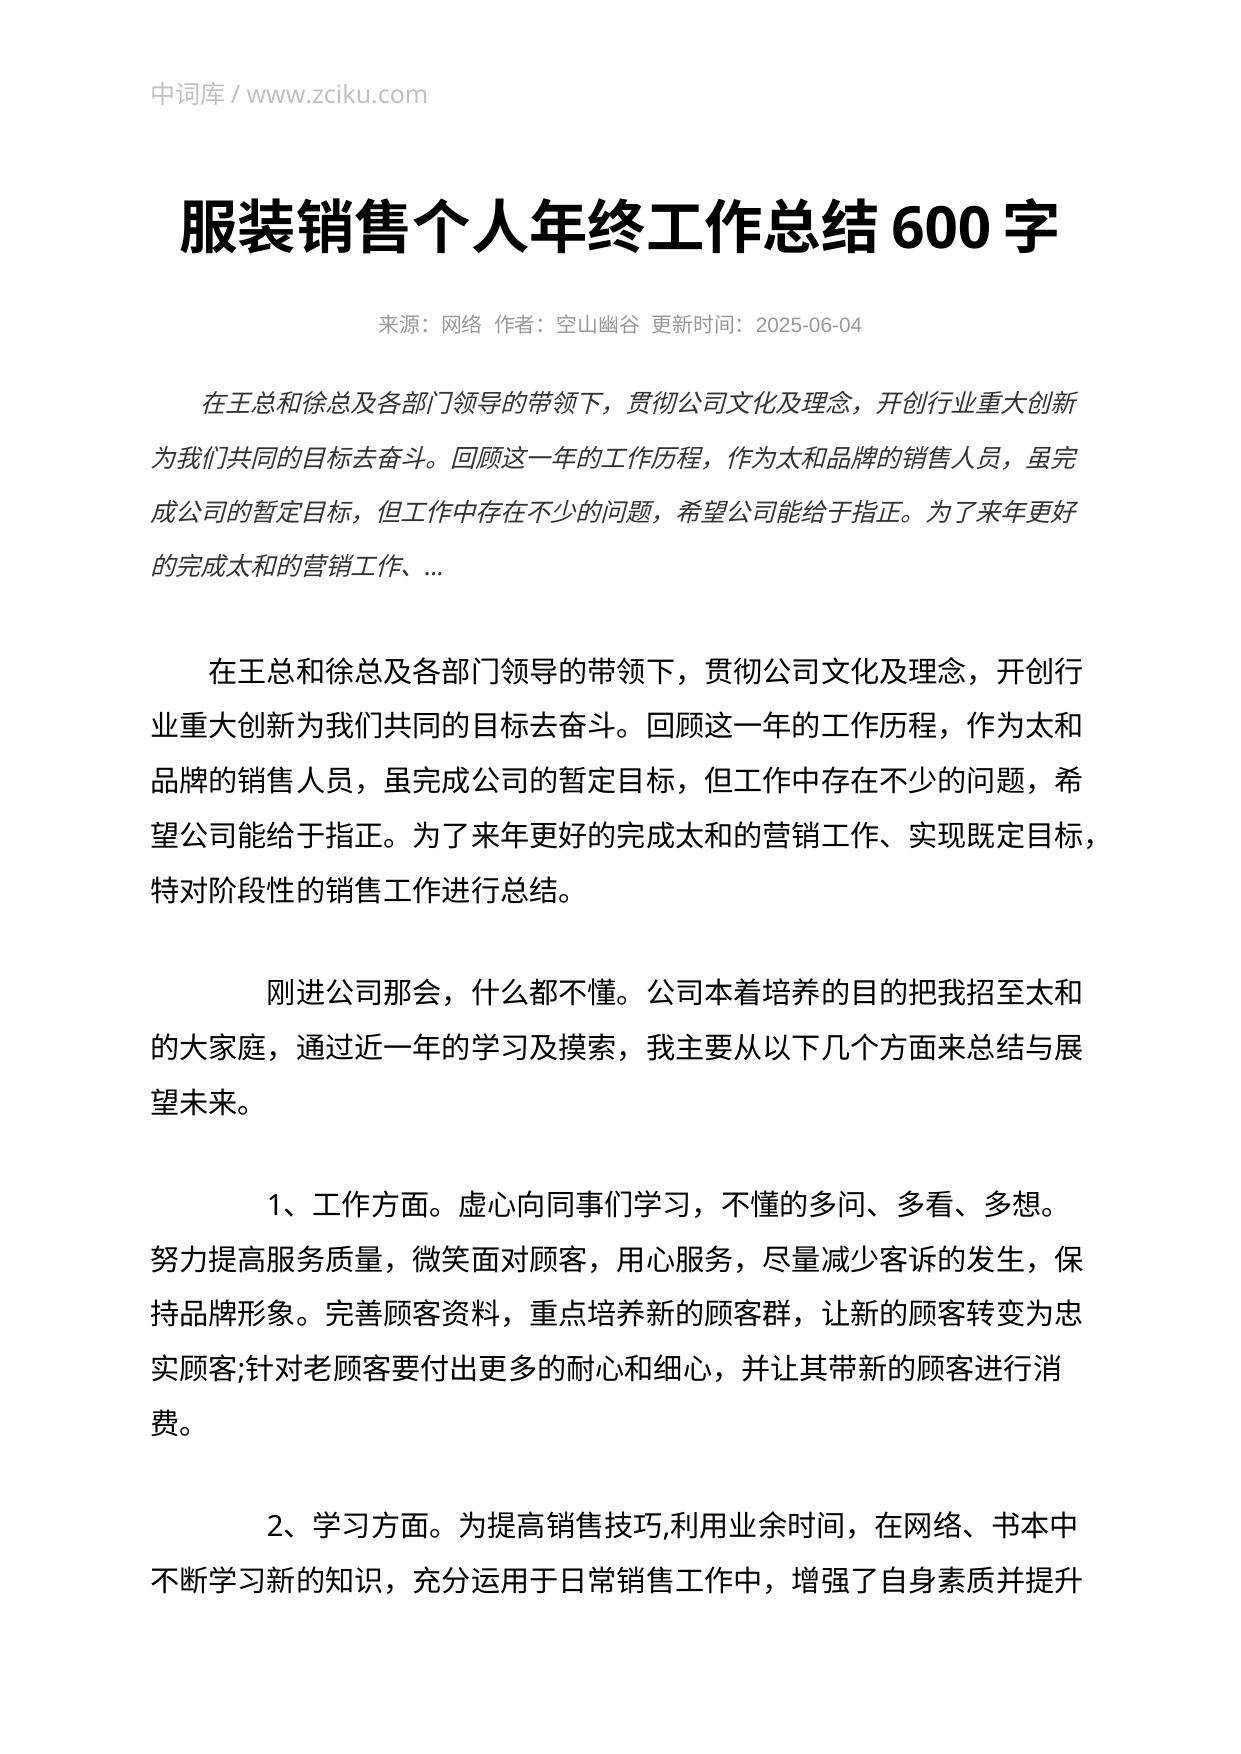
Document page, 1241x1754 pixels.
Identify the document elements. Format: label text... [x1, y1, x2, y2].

text 在王总和徐总及各部门领导的带领下，贯彻公司文化及理念，开创行业重大创新为我们共同的目标去奋斗。回顾这一年的工作历程，作为太和品牌的销售人员，虽完成公司的暂定目标，但工作中存在不少的问题，希望公司能给于指正。为了来年更好的完成太和的营销工作、实现既定目标，特对阶段性的销售工作进行总结。 [150, 648, 1090, 910]
text 1、工作方面。虚心向同事们学习，不懂的多问、多看、多想。努力提高服务质量，微笑面对顾客，用心服务，尽量减少客诉的发生，保持品牌形象。完善顾客资料，重点培养新的顾客群，让新的顾客转变为忠实顾客;针对老顾客要付出更多的耐心和细心，并让其带新的顾客进行消费。 [150, 1181, 1090, 1443]
subtitle 服装销售个人年终工作总结600字 [150, 181, 1090, 266]
text 刚进公司那会，什么都不懂。公司本着培养的目的把我招至太和的大家庭，通过近一年的学习及摸索，我主要从以下几个方面来总结与展望未来。 [150, 969, 1090, 1122]
text 在王总和徐总及各部门领导的带领下，贯彻公司文化及理念，开创行业重大创新为我们共同的目标去奋斗。回顾这一年的工作历程，作为太和品牌的销售人员，虽完成公司的暂定目标，但工作中存在不少的问题，希望公司能给于指正。为了来年更好的完成太和的营销工作、... [150, 384, 1090, 583]
text 来源：网络 作者：空山幽谷 更新时间：2025-06-04 [150, 313, 1090, 337]
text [150, 1503, 1090, 1600]
